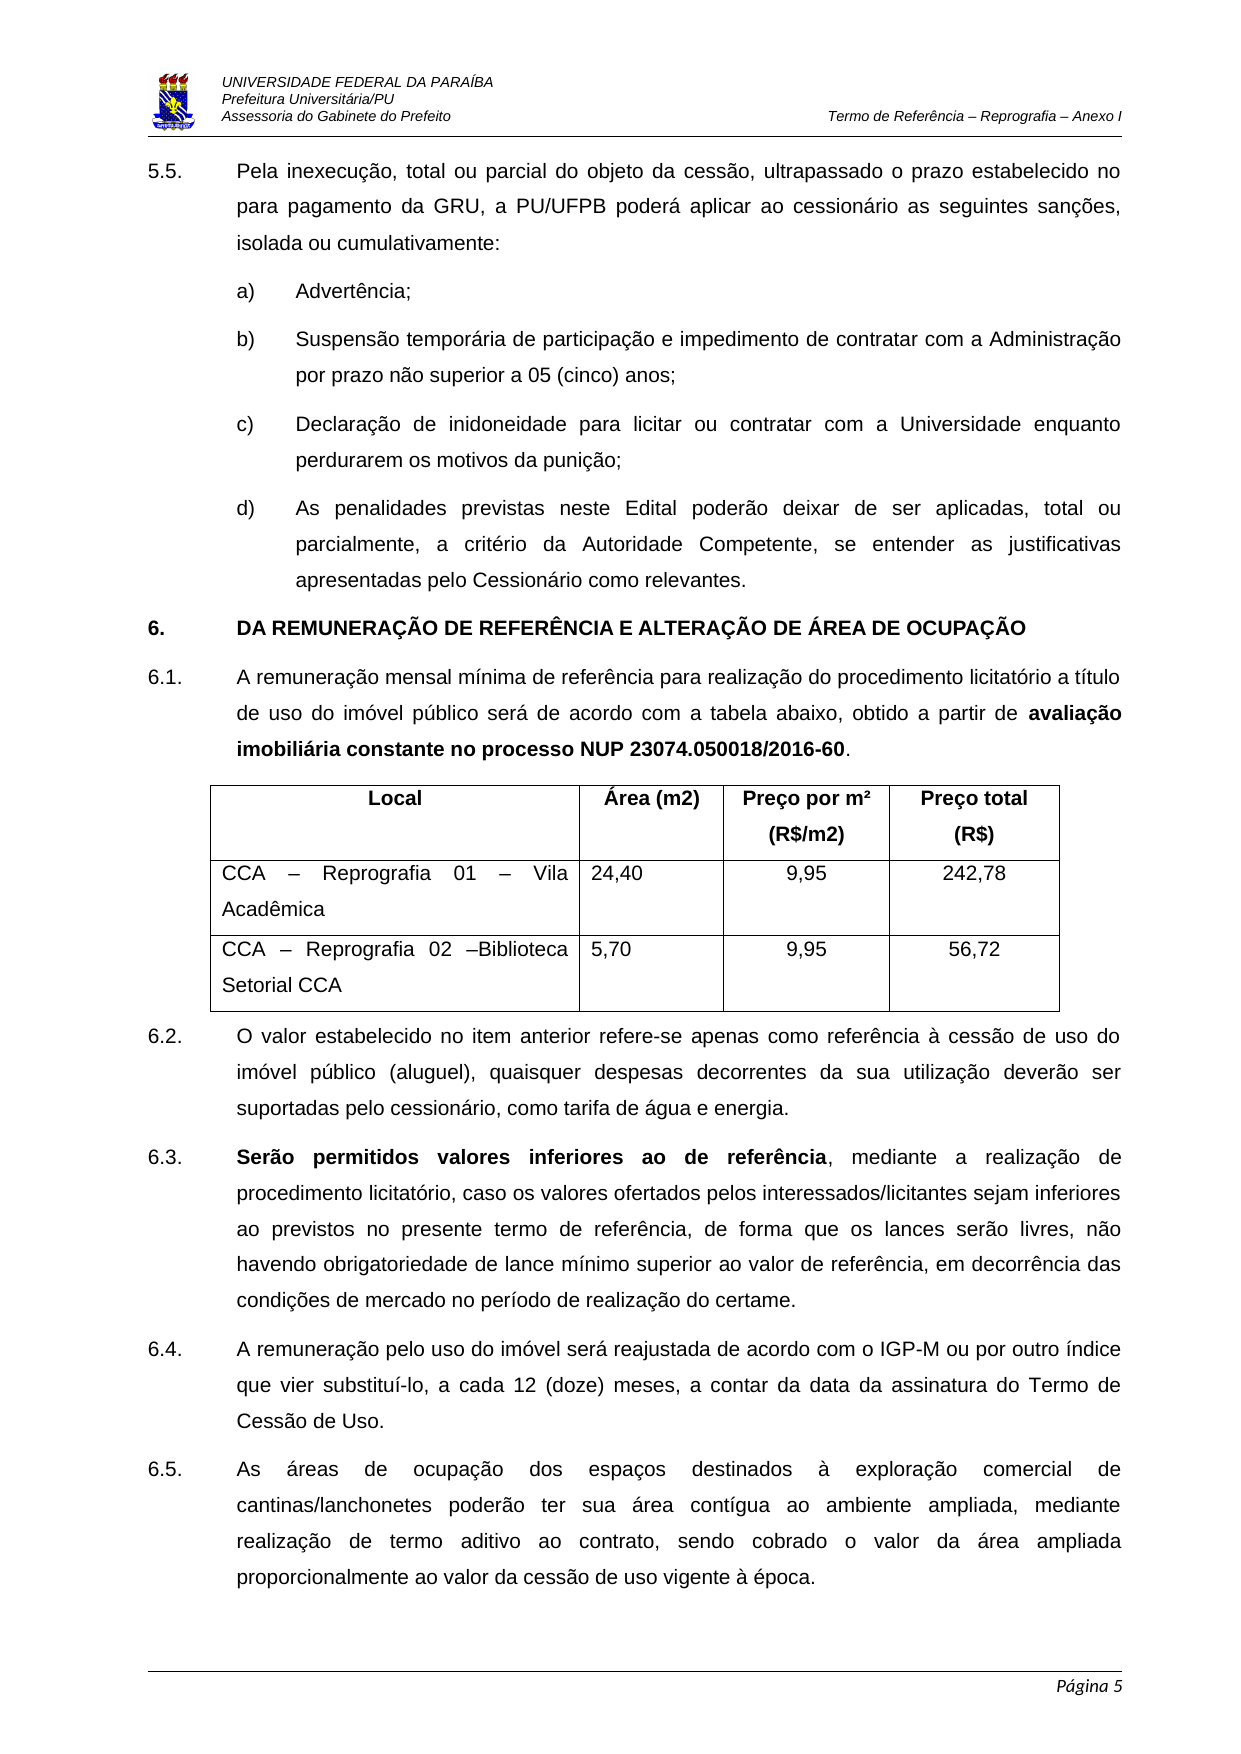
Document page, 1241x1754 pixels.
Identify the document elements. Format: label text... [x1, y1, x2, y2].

list As penalidades previstas neste Edital poderão deixar de ser aplicadas, total ou parcialmente, a critério da Autoridade Competente, se entender as justificativas apresentadas pelo Cessionário como relevantes. [236, 496, 1122, 592]
table_cell CCA – Reprografia 01 – Vila Acadêmica [211, 861, 579, 935]
table_header Local [211, 786, 579, 860]
picture [147, 73, 198, 133]
table_cell 24,40 [580, 861, 723, 935]
list O valor estabelecido no item anterior refere-se apenas como referência à cessão de uso do imóvel público (aluguel), quaisquer despesas decorrentes da sua utilização deverão ser suportadas pelo cessionário, como tarifa de água e energia. [148, 1024, 1122, 1120]
table_cell CCA – Reprografia 02 –Biblioteca Setorial CCA [211, 936, 579, 1011]
table_header Área (m2) [580, 786, 723, 860]
list Suspensão temporária de participação e impedimento de contratar com a Administração por prazo não superior a 05 (cinco) anos; [236, 327, 1122, 387]
table_cell 9,95 [724, 861, 889, 935]
list Pela inexecução, total ou parcial do objeto da cessão, ultrapassado o prazo estabelecido no para pagamento da GRU, a PU/UFPB poderá aplicar ao cessionário as seguintes sanções, isolada ou cumulativamente: [148, 158, 1122, 254]
list A remuneração mensal mínima de referência para realização do procedimento licitatório a título de uso do imóvel público será de acordo com a tabela abaixo, obtido a partir de avaliação imobiliária constante no processo NUP 23074.050018/2016-60. [148, 665, 1122, 761]
table_cell 56,72 [890, 936, 1059, 1011]
table_header Preço total (R$) [890, 786, 1059, 860]
table_cell 5,70 [580, 936, 723, 1011]
list Serão permitidos valores inferiores ao de referência, mediante a realização de procedimento licitatório, caso os valores ofertados pelos interessados/licitantes sejam inferiores ao previstos no presente termo de referência, de forma que os lances serão livres, não havendo obrigatoriedade de lance mínimo superior ao valor de referência, em decorrência das condições de mercado no período de realização do certame. [148, 1144, 1122, 1312]
table_header Preço por m² (R$/m2) [724, 786, 889, 860]
list A remuneração pelo uso do imóvel será reajustada de acordo com o IGP-M ou por outro índice que vier substituí-lo, a cada 12 (doze) meses, a contar da data da assinatura do Termo de Cessão de Uso. [148, 1337, 1122, 1432]
list Declaração de inidoneidade para licitar ou contratar com a Universidade enquanto perdurarem os motivos da punição; [236, 412, 1122, 471]
list Advertência; [236, 279, 1122, 303]
table_cell 9,95 [724, 936, 889, 1011]
list As áreas de ocupação dos espaços destinados à exploração comercial de cantinas/lanchonetes poderão ter sua área contígua ao ambiente ampliada, mediante realização de termo aditivo ao contrato, sendo cobrado o valor da área ampliada proporcionalmente ao valor da cessão de uso vigente à época. [148, 1457, 1122, 1589]
subtitle DA REMUNERAÇÃO DE REFERÊNCIA E ALTERAÇÃO DE ÁREA DE OCUPAÇÃO [148, 616, 1122, 640]
table_cell 242,78 [890, 861, 1059, 935]
